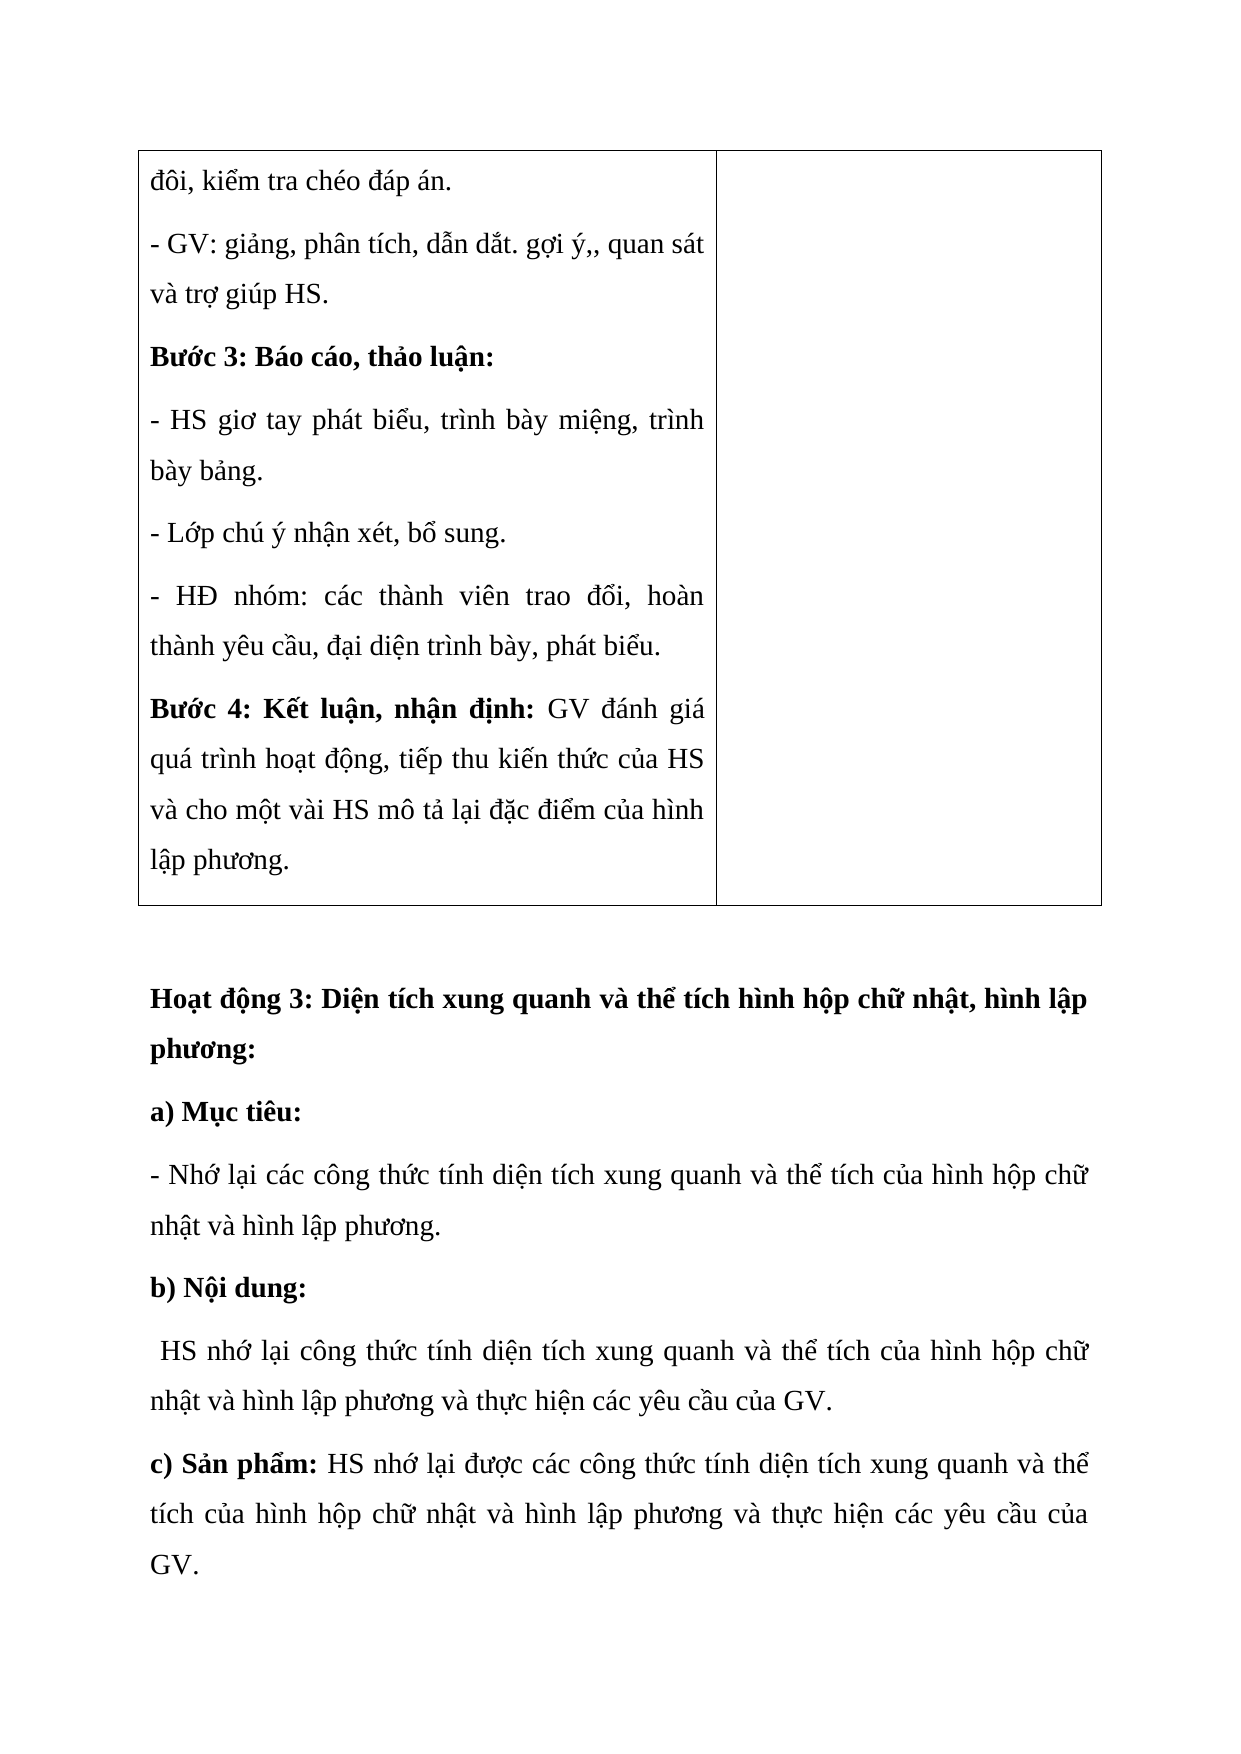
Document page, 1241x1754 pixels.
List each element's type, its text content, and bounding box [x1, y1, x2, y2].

text Hoạt động 3: Diện tích xung quanh và thể tích hình hộp chữ nhật, hình lập phương: [150, 981, 1090, 1065]
text HS nhớ lại công thức tính diện tích xung quanh và thể tích của hình hộp chữ nhật và hình lập phương và thực hiện các yêu cầu của GV. [150, 1333, 1090, 1417]
text c) Sản phẩm: HS nhớ lại được các công thức tính diện tích xung quanh và thể tích của hình hộp chữ nhật và hình lập phương và thực hiện các yêu cầu của GV. [150, 1446, 1090, 1581]
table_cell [139, 151, 716, 905]
text a) Mục tiêu: [150, 1094, 1090, 1128]
text b) Nội dung: [150, 1270, 1090, 1304]
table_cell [717, 151, 1101, 905]
text - Nhớ lại các công thức tính diện tích xung quanh và thể tích của hình hộp chữ nhật và hình lập phương. [150, 1157, 1090, 1241]
